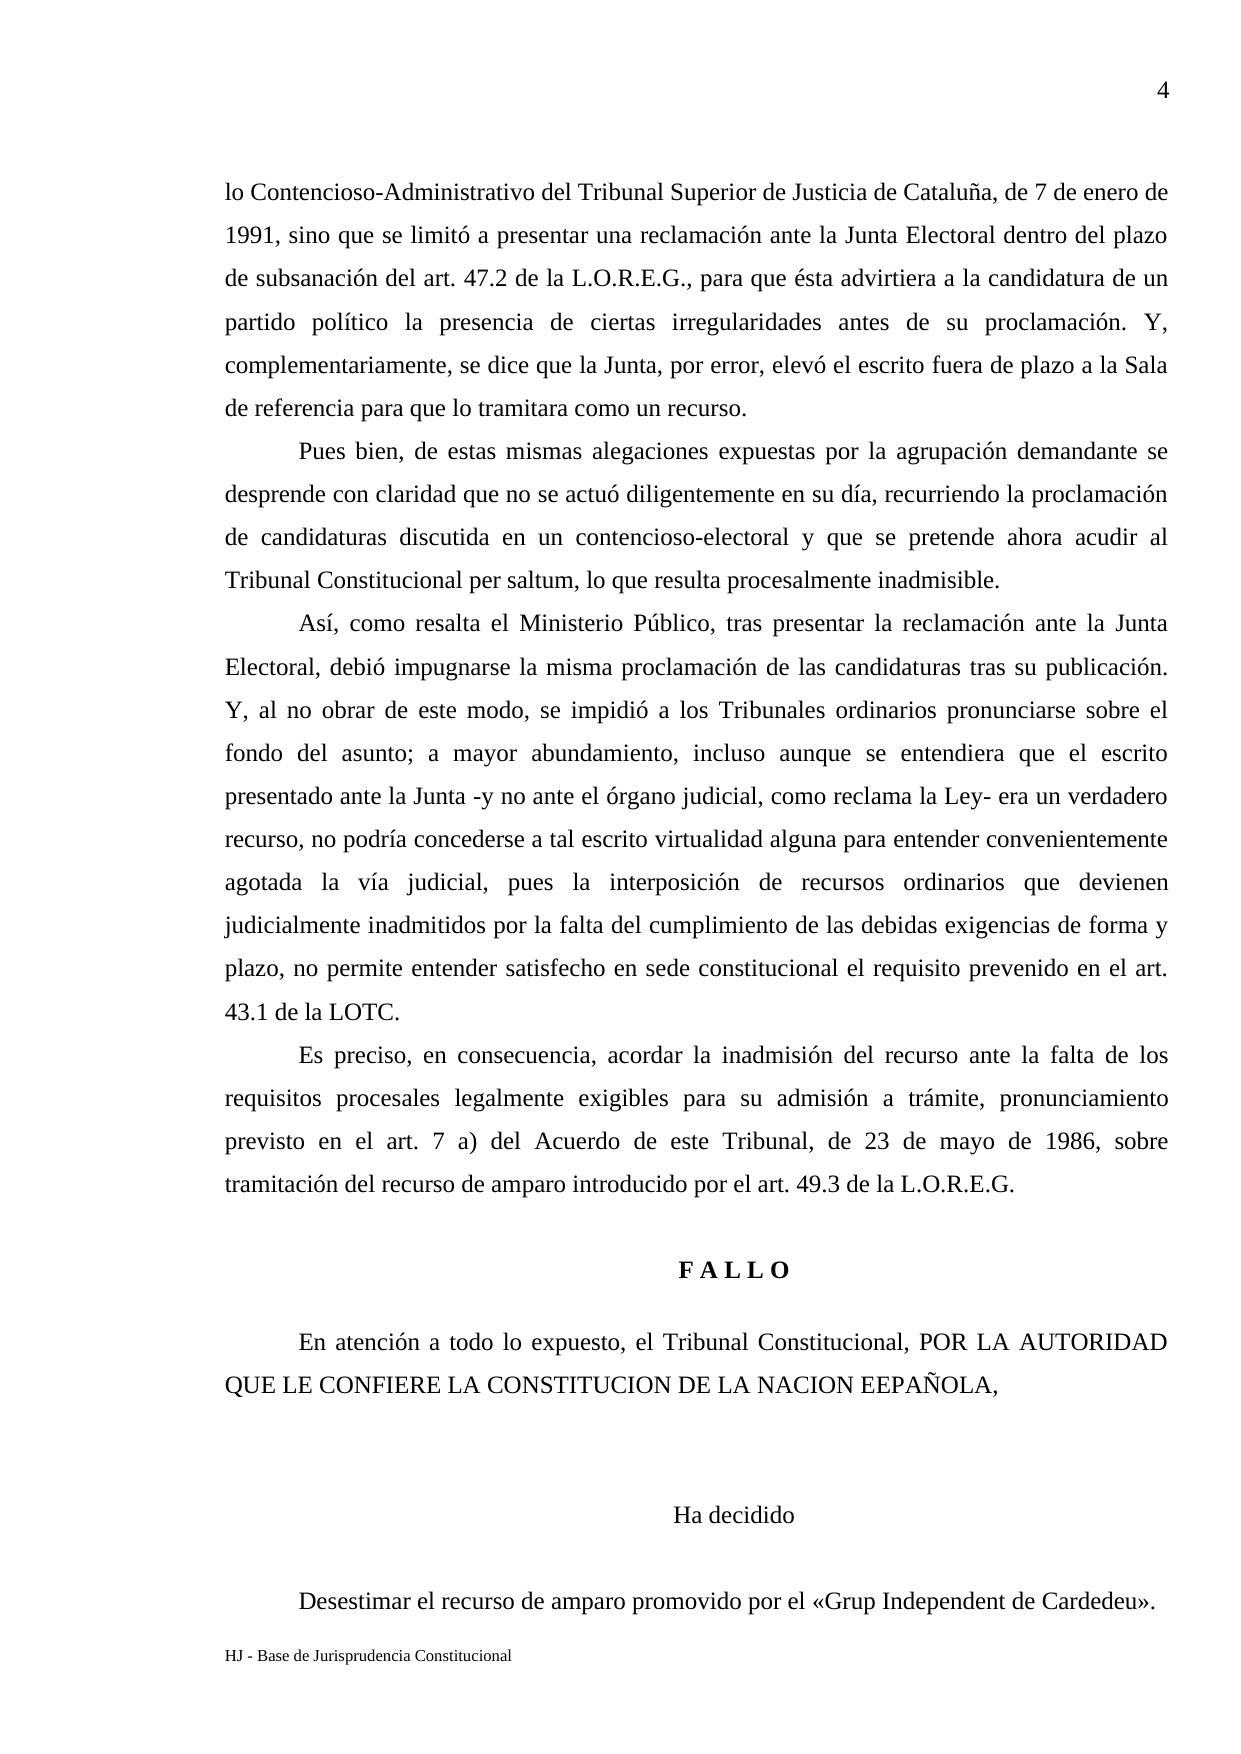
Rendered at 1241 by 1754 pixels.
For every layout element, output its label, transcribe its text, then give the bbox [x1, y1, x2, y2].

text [224, 177, 1169, 422]
text Así, como resalta el Ministerio Público, tras presentar la reclamación ante la Junta Electoral, debió impugnarse la misma proclamación de las candidaturas tras su publicación. Y, al no obrar de este modo, se impidió a los Tribunales ordinarios pronunciarse sobre el fondo del asunto; a mayor abundamiento, incluso aunque se entendiera que el escrito presentado ante la Junta -y no ante el órgano judicial, como reclama la Ley- era un verdadero recurso, no podría concederse a tal escrito virtualidad alguna para entender convenientemente agotada la vía judicial, pues la interposición de recursos ordinarios que devienen judicialmente inadmitidos por la falta del cumplimiento de las debidas exigencias de forma y plazo, no permite entender satisfecho en sede constitucional el requisito prevenido en el art. 43.1 de la LOTC. [224, 608, 1169, 1025]
text Ha decidido [224, 1500, 1169, 1528]
text Pues bien, de estas mismas alegaciones expuestas por la agrupación demandante se desprende con claridad que no se actuó diligentemente en su día, recurriendo la proclamación de candidaturas discutida en un contencioso-electoral y que se pretende ahora acudir al Tribunal Constitucional per saltum, lo que resulta procesalmente inadmisible. [224, 436, 1169, 594]
text Es preciso, en consecuencia, acordar la inadmisión del recurso ante la falta de los requisitos procesales legalmente exigibles para su admisión a trámite, pronunciamiento previsto en el art. 7 a) del Acuerdo de este Tribunal, de 23 de mayo de 1986, sobre tramitación del recurso de amparo introducido por el art. 49.3 de la L.O.R.E.G. [224, 1040, 1169, 1198]
subtitle F A L L O [224, 1255, 1169, 1284]
text Desestimar el recurso de amparo promovido por el «Grup Independent de Cardedeu». [224, 1586, 1169, 1615]
text En atención a todo lo expuesto, el Tribunal Constitucional, POR LA AUTORIDAD QUE LE CONFIERE LA CONSTITUCION DE LA NACION EEPAÑOLA, [224, 1327, 1169, 1399]
